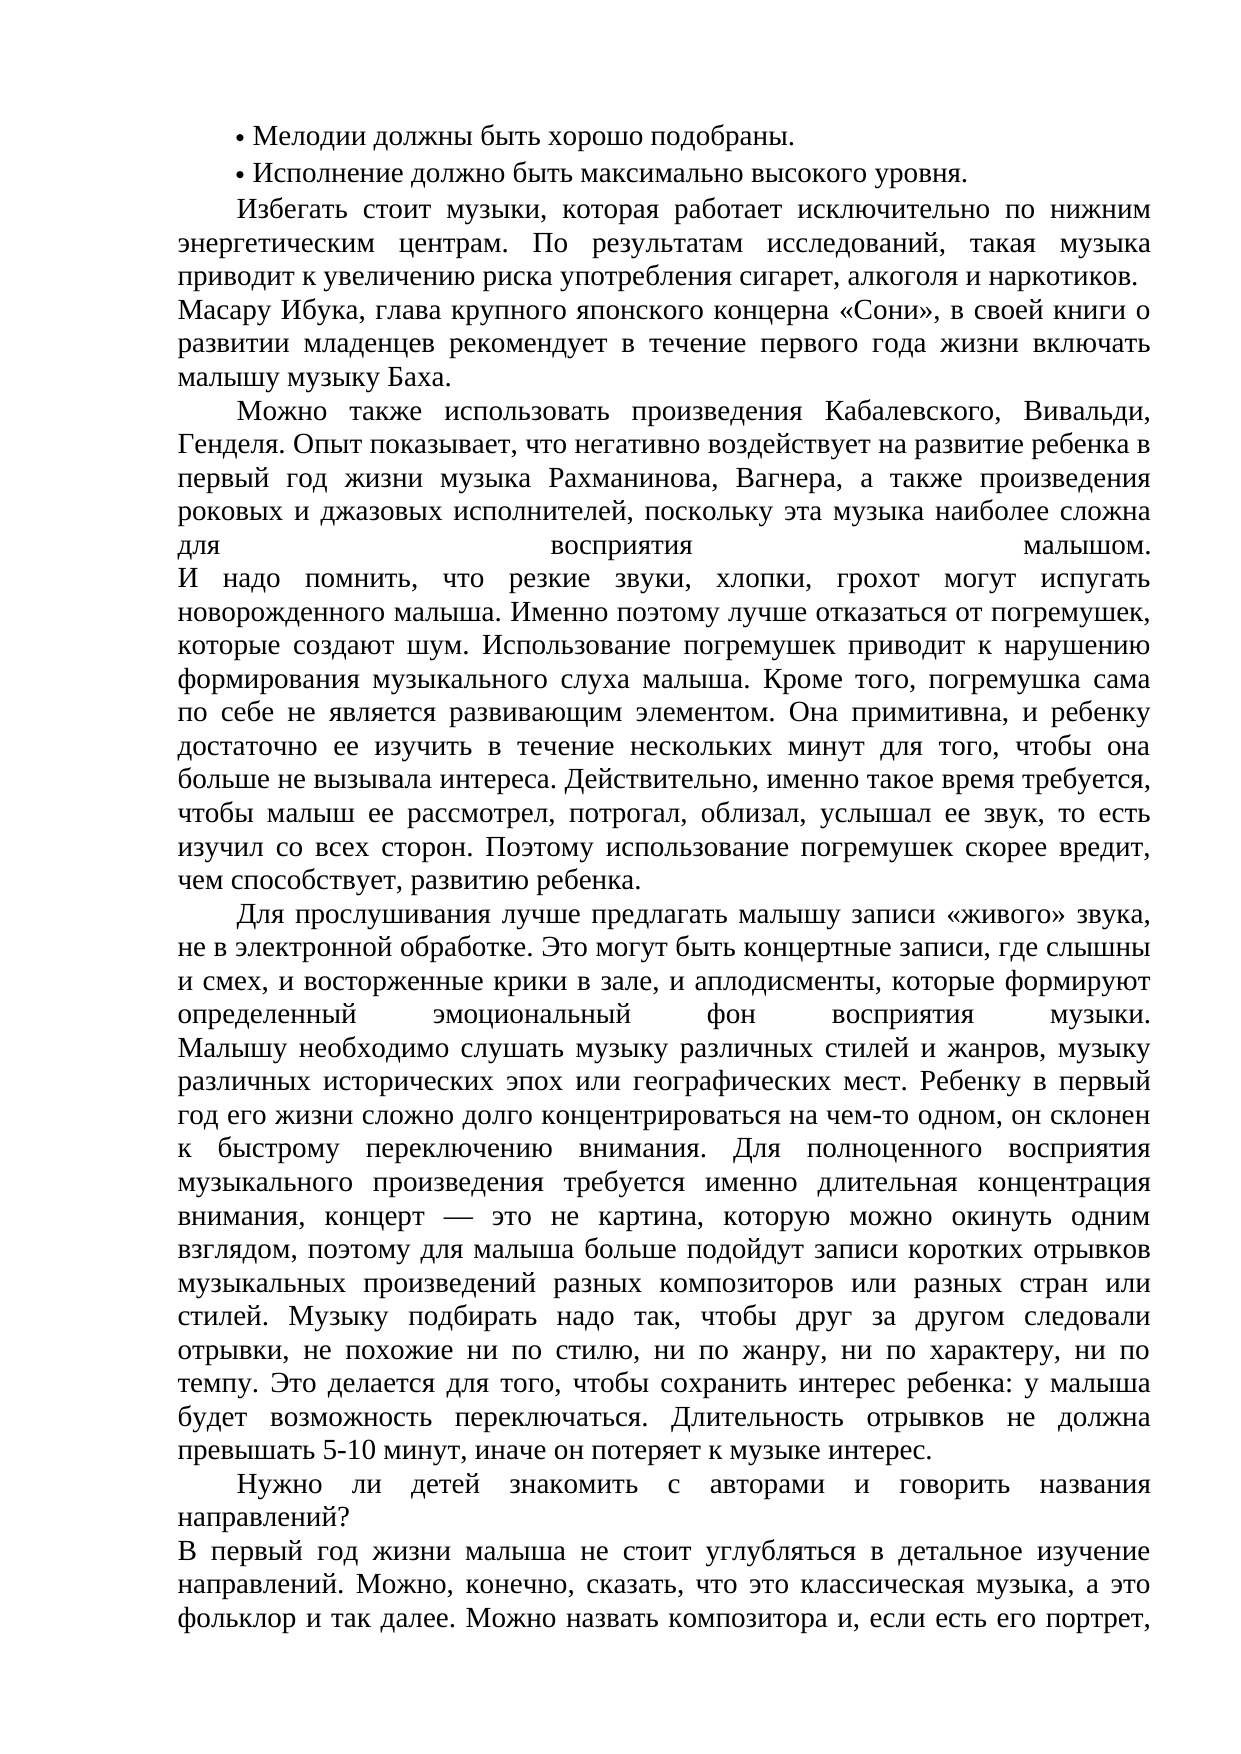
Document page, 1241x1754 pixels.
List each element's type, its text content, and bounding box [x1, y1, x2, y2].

text Избегать стоит музыки, которая работает исключительно по нижним энергетическим центрам. По результатам исследований, такая музыка приводит к увеличению риска употребления сигарет, алкоголя и наркотиков. Масару Ибука, глава крупного японского концерна «Сони», в своей книги о развитии младенцев рекомендует в течение первого года жизни включать малышу музыку Баха. [177, 191, 1152, 393]
list Мелодии должны быть хорошо подобраны. [177, 118, 1152, 152]
text Можно также использовать произведения Кабалевского, Вивальди, Генделя. Опыт показывает, что негативно воздействует на развитие ребенка в первый год жизни музыка Рахманинова, Вагнера, а также произведения роковых и джазовых исполнителей, поскольку эта музыка наиболее сложна для восприятия малышом. И надо помнить, что резкие звуки, хлопки, грохот могут испугать новорожденного малыша. Именно поэтому лучше отказаться от погремушек, которые создают шум. Использование погремушек приводит к нарушению формирования музыкального слуха малыша. Кроме того, погремушка сама по себе не является развивающим элементом. Она примитивна, и ребенку достаточно ее изучить в течение нескольких минут для того, чтобы она больше не вызывала интереса. Действительно, именно такое время требуется, чтобы малыш ее рассмотрел, потрогал, облизал, услышал ее звук, то есть изучил со всех сторон. Поэтому использование погремушек скорее вредит, чем способствует, развитию ребенка. [177, 393, 1152, 896]
text Для прослушивания лучше предлагать малышу записи «живого» звука, не в электронной обработке. Это могут быть концертные записи, где слышны и смех, и восторженные крики в зале, и аплодисменты, которые формируют определенный эмоциональный фон восприятия музыки. Малышу необходимо слушать музыку различных стилей и жанров, музыку различных исторических эпох или географических мест. Ребенку в первый год его жизни сложно долго концентрироваться на чем-то одном, он склонен к быстрому переключению внимания. Для полноценного восприятия музыкального произведения требуется именно длительная концентрация внимания, концерт — это не картина, которую можно окинуть одним взглядом, поэтому для малыша больше подойдут записи коротких отрывков музыкальных произведений разных композиторов или разных стран или стилей. Музыку подбирать надо так, чтобы друг за другом следовали отрывки, не похожие ни по стилю, ни по жанру, ни по характеру, ни по темпу. Это делается для того, чтобы сохранить интерес ребенка: у малыша будет возможность переключаться. Длительность отрывков не должна превышать 5-10 минут, иначе он потеряет к музыке интерес. [177, 896, 1152, 1466]
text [177, 1466, 1152, 1634]
list Исполнение должно быть максимально высокого уровня. [177, 155, 1152, 188]
